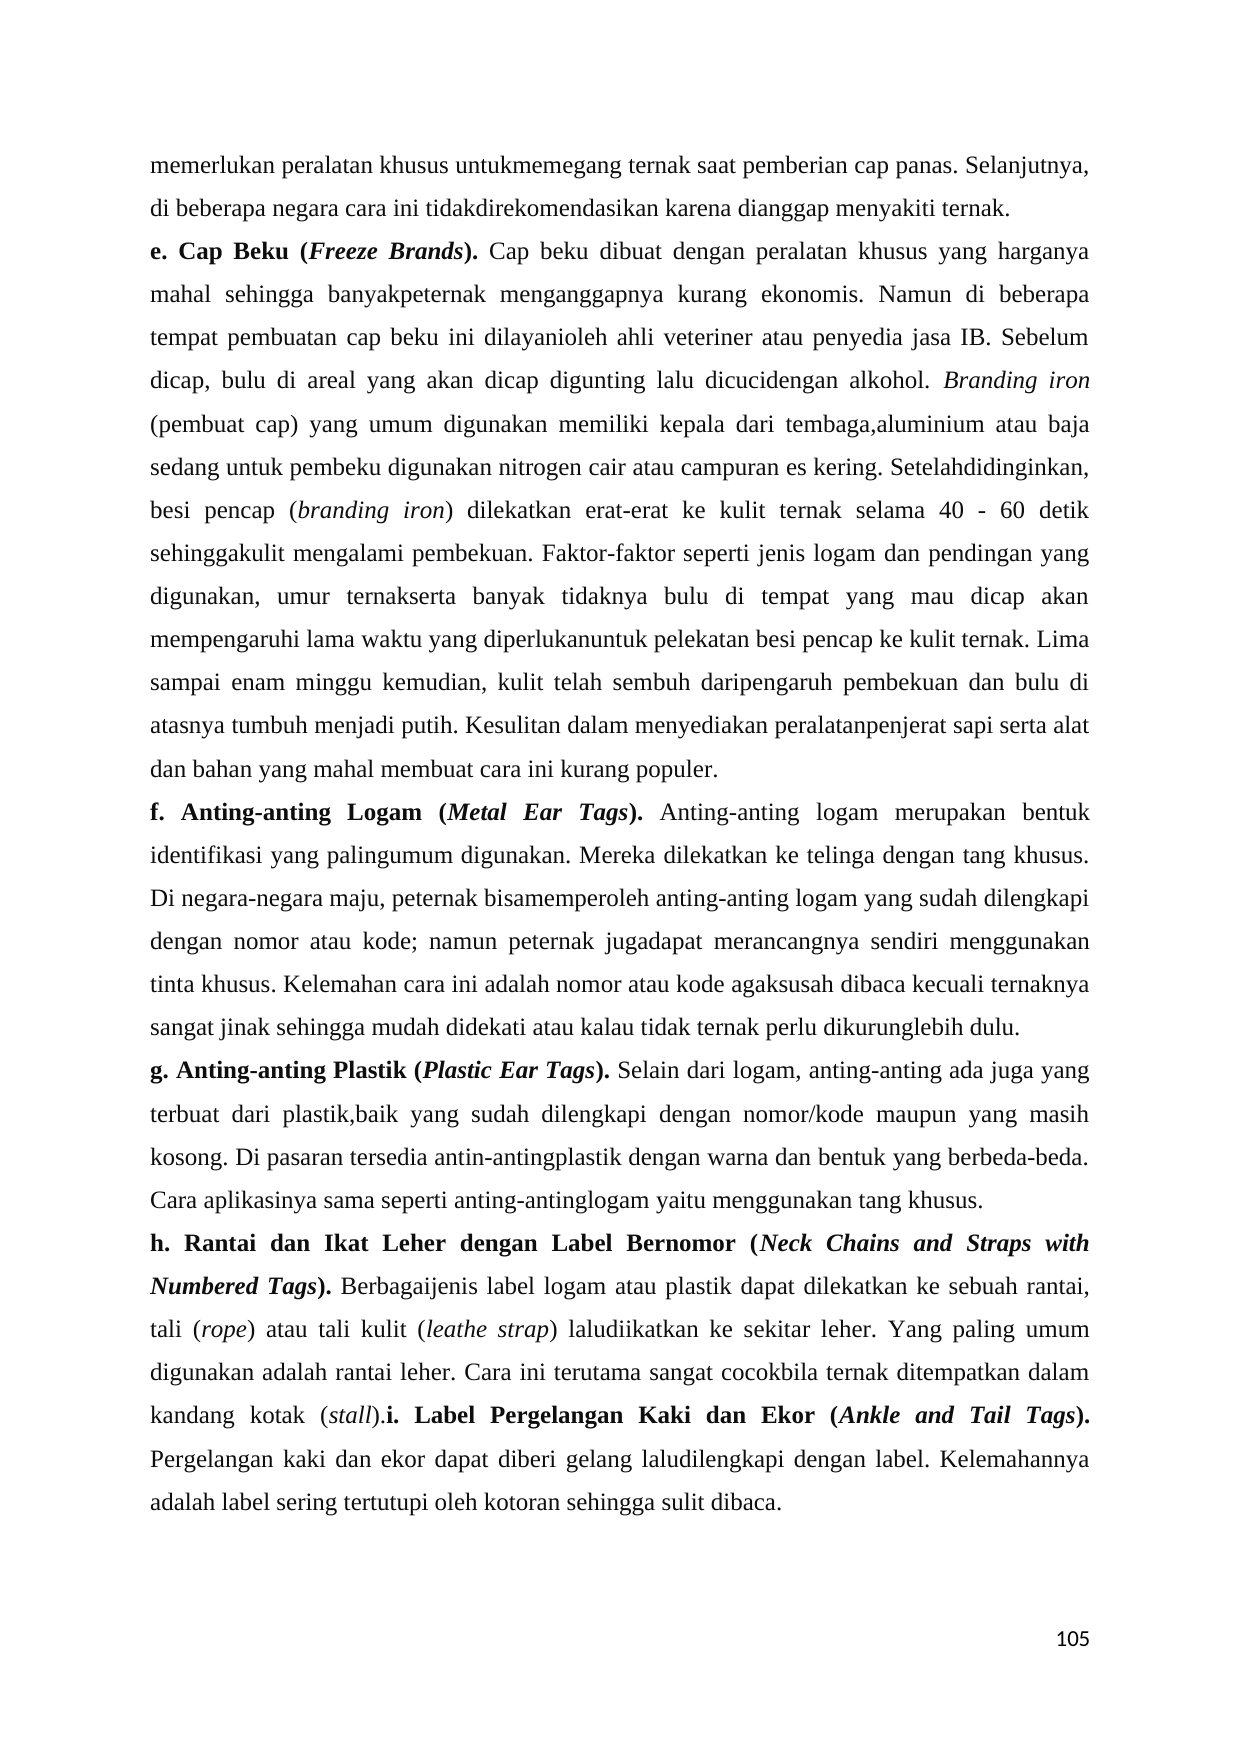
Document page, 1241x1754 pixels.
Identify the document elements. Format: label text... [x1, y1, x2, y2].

text h. Rantai dan Ikat Leher dengan Label Bernomor (Neck Chains and Straps with Numbered Tags). Berbagaijenis label logam atau plastik dapat dilekatkan ke sebuah rantai, tali (rope) atau tali kulit (leathe strap) laludiikatkan ke sekitar leher. Yang paling umum digunakan adalah rantai leher. Cara ini terutama sangat cocokbila ternak ditempatkan dalam kandang kotak (stall).i. Label Pergelangan Kaki dan Ekor (Ankle and Tail Tags). Pergelangan kaki dan ekor dapat diberi gelang laludilengkapi dengan label. Kelemahannya adalah label sering tertutupi oleh kotoran sehingga sulit dibaca. [150, 1228, 1090, 1516]
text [150, 150, 1090, 222]
text f. Anting-anting Logam (Metal Ear Tags). Anting-anting logam merupakan bentuk identifikasi yang palingumum digunakan. Mereka dilekatkan ke telinga dengan tang khusus. Di negara-negara maju, peternak bisamemperoleh anting-anting logam yang sudah dilengkapi dengan nomor atau kode; namun peternak jugadapat merancangnya sendiri menggunakan tinta khusus. Kelemahan cara ini adalah nomor atau kode agaksusah dibaca kecuali ternaknya sangat jinak sehingga mudah didekati atau kalau tidak ternak perlu dikurunglebih dulu. [150, 797, 1090, 1041]
text g. Anting-anting Plastik (Plastic Ear Tags). Selain dari logam, anting-anting ada juga yang terbuat dari plastik,baik yang sudah dilengkapi dengan nomor/kode maupun yang masih kosong. Di pasaran tersedia antin-antingplastik dengan warna dan bentuk yang berbeda-beda. Cara aplikasinya sama seperti anting-antinglogam yaitu menggunakan tang khusus. [150, 1056, 1090, 1214]
text e. Cap Beku (Freeze Brands). Cap beku dibuat dengan peralatan khusus yang harganya mahal sehingga banyakpeternak menganggapnya kurang ekonomis. Namun di beberapa tempat pembuatan cap beku ini dilayanioleh ahli veteriner atau penyedia jasa IB. Sebelum dicap, bulu di areal yang akan dicap digunting lalu dicucidengan alkohol. Branding iron (pembuat cap) yang umum digunakan memiliki kepala dari tembaga,aluminium atau baja sedang untuk pembeku digunakan nitrogen cair atau campuran es kering. Setelahdidinginkan, besi pencap (branding iron) dilekatkan erat-erat ke kulit ternak selama 40 - 60 detik sehinggakulit mengalami pembekuan. Faktor-faktor seperti jenis logam dan pendingan yang digunakan, umur ternakserta banyak tidaknya bulu di tempat yang mau dicap akan mempengaruhi lama waktu yang diperlukanuntuk pelekatan besi pencap ke kulit ternak. Lima sampai enam minggu kemudian, kulit telah sembuh daripengaruh pembekuan dan bulu di atasnya tumbuh menjadi putih. Kesulitan dalam menyediakan peralatanpenjerat sapi serta alat dan bahan yang mahal membuat cara ini kurang populer. [150, 236, 1090, 782]
